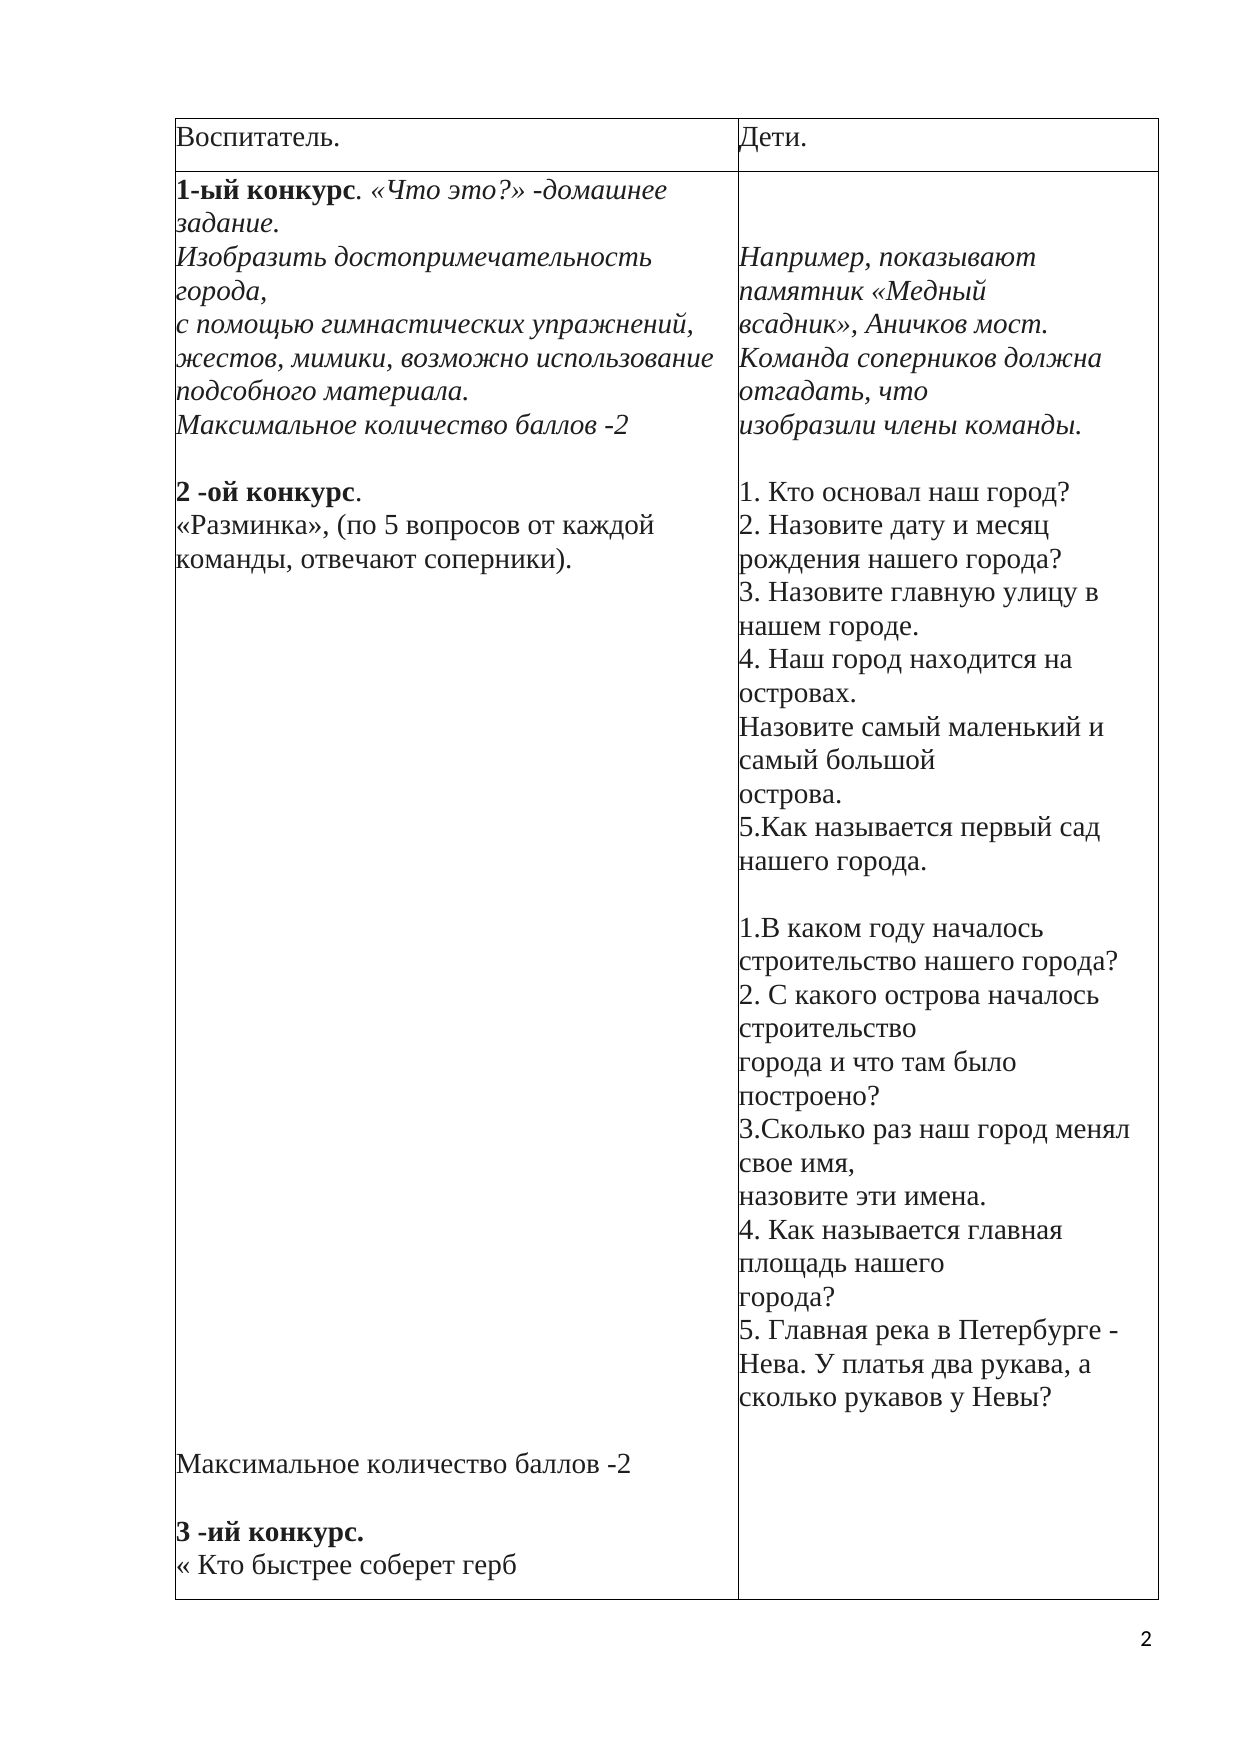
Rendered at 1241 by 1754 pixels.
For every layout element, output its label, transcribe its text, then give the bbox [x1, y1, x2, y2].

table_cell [176, 172, 738, 1599]
table_header Дети. [739, 119, 1158, 171]
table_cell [739, 172, 1158, 1599]
table_header Воспитатель. [176, 119, 738, 171]
